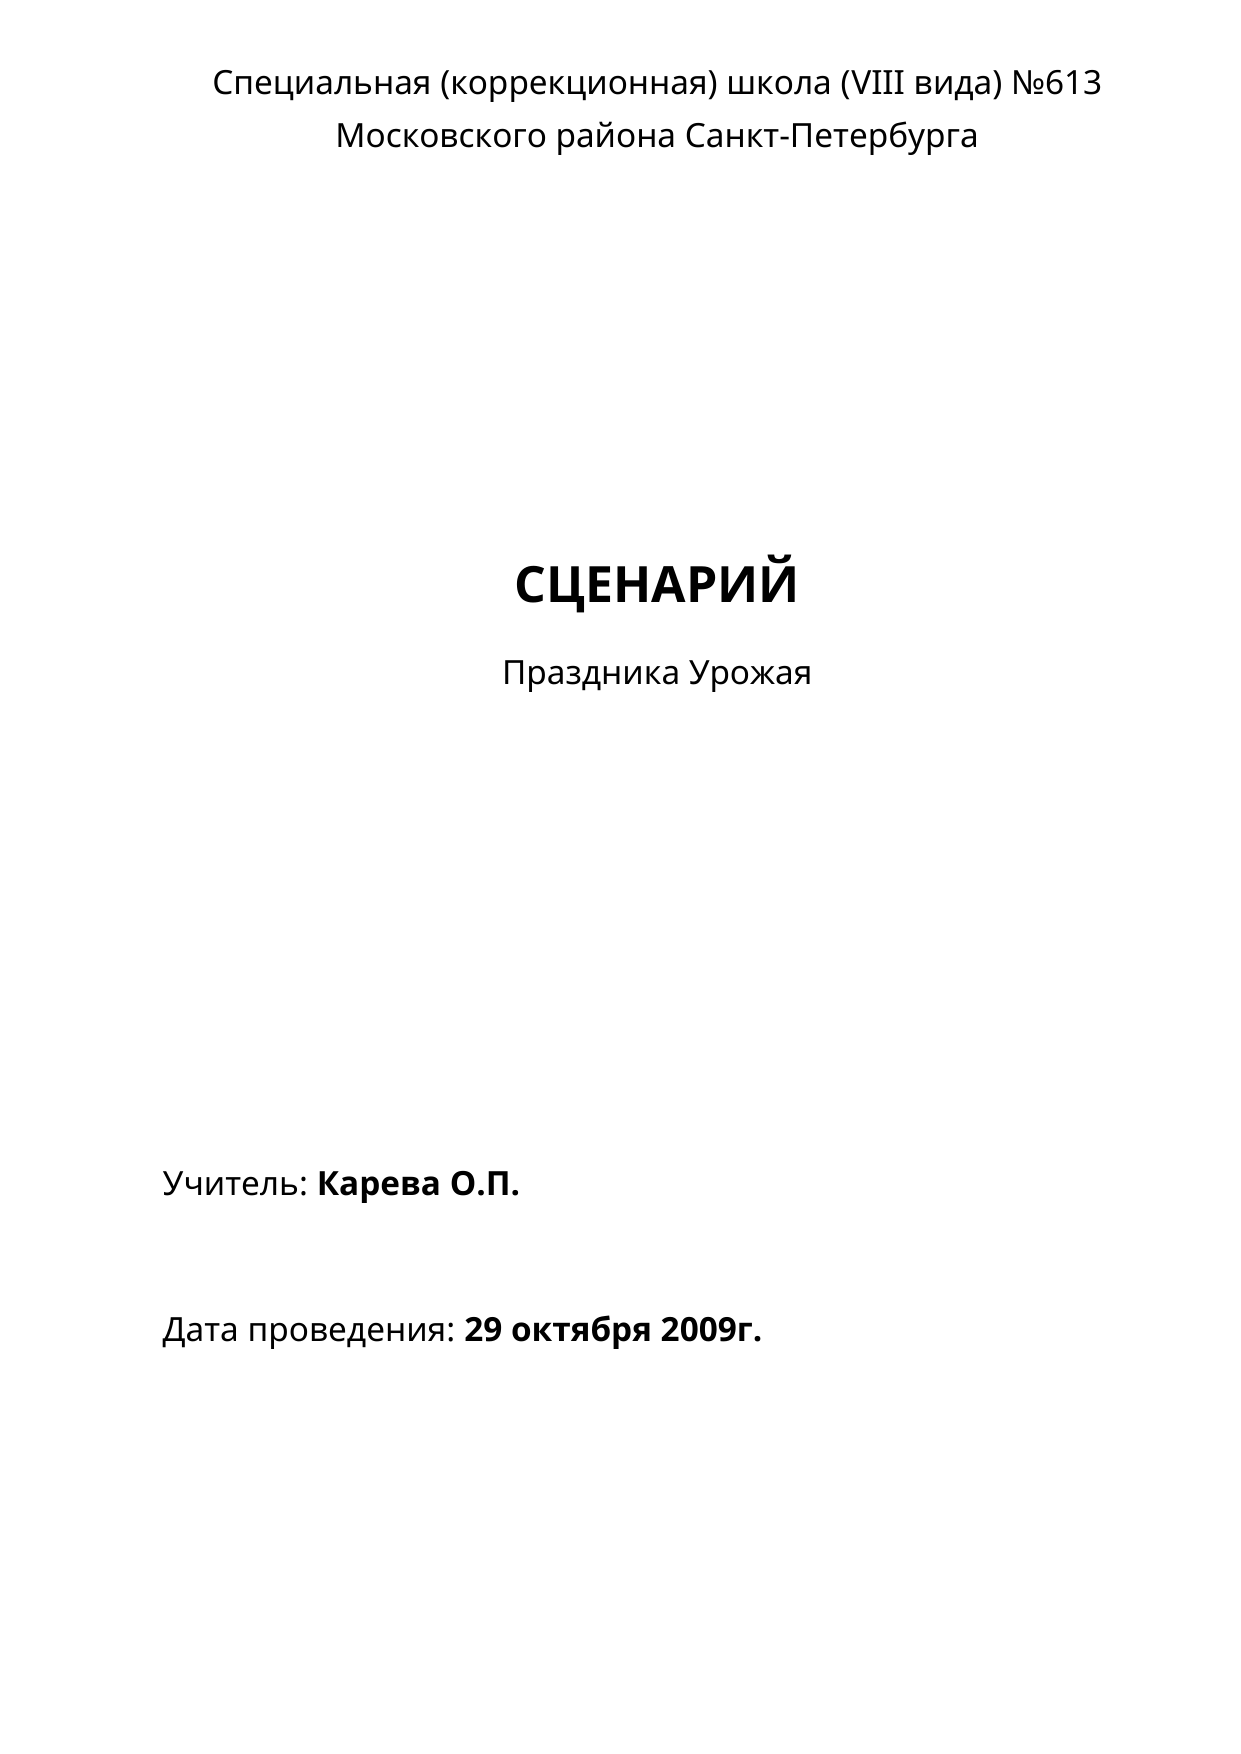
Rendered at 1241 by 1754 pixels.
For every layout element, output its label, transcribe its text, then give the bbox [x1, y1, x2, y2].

text Праздника Урожая [162, 649, 1152, 694]
text СЦЕНАРИЙ [162, 549, 1152, 618]
text Специальная (коррекционная) школа (VIII вида) №613 Московского района Санкт-Петербурга [162, 59, 1152, 157]
text Дата проведения: 29 октября 2009г. [162, 1306, 1152, 1351]
text Учитель: Карева О.П. [162, 1160, 1152, 1205]
